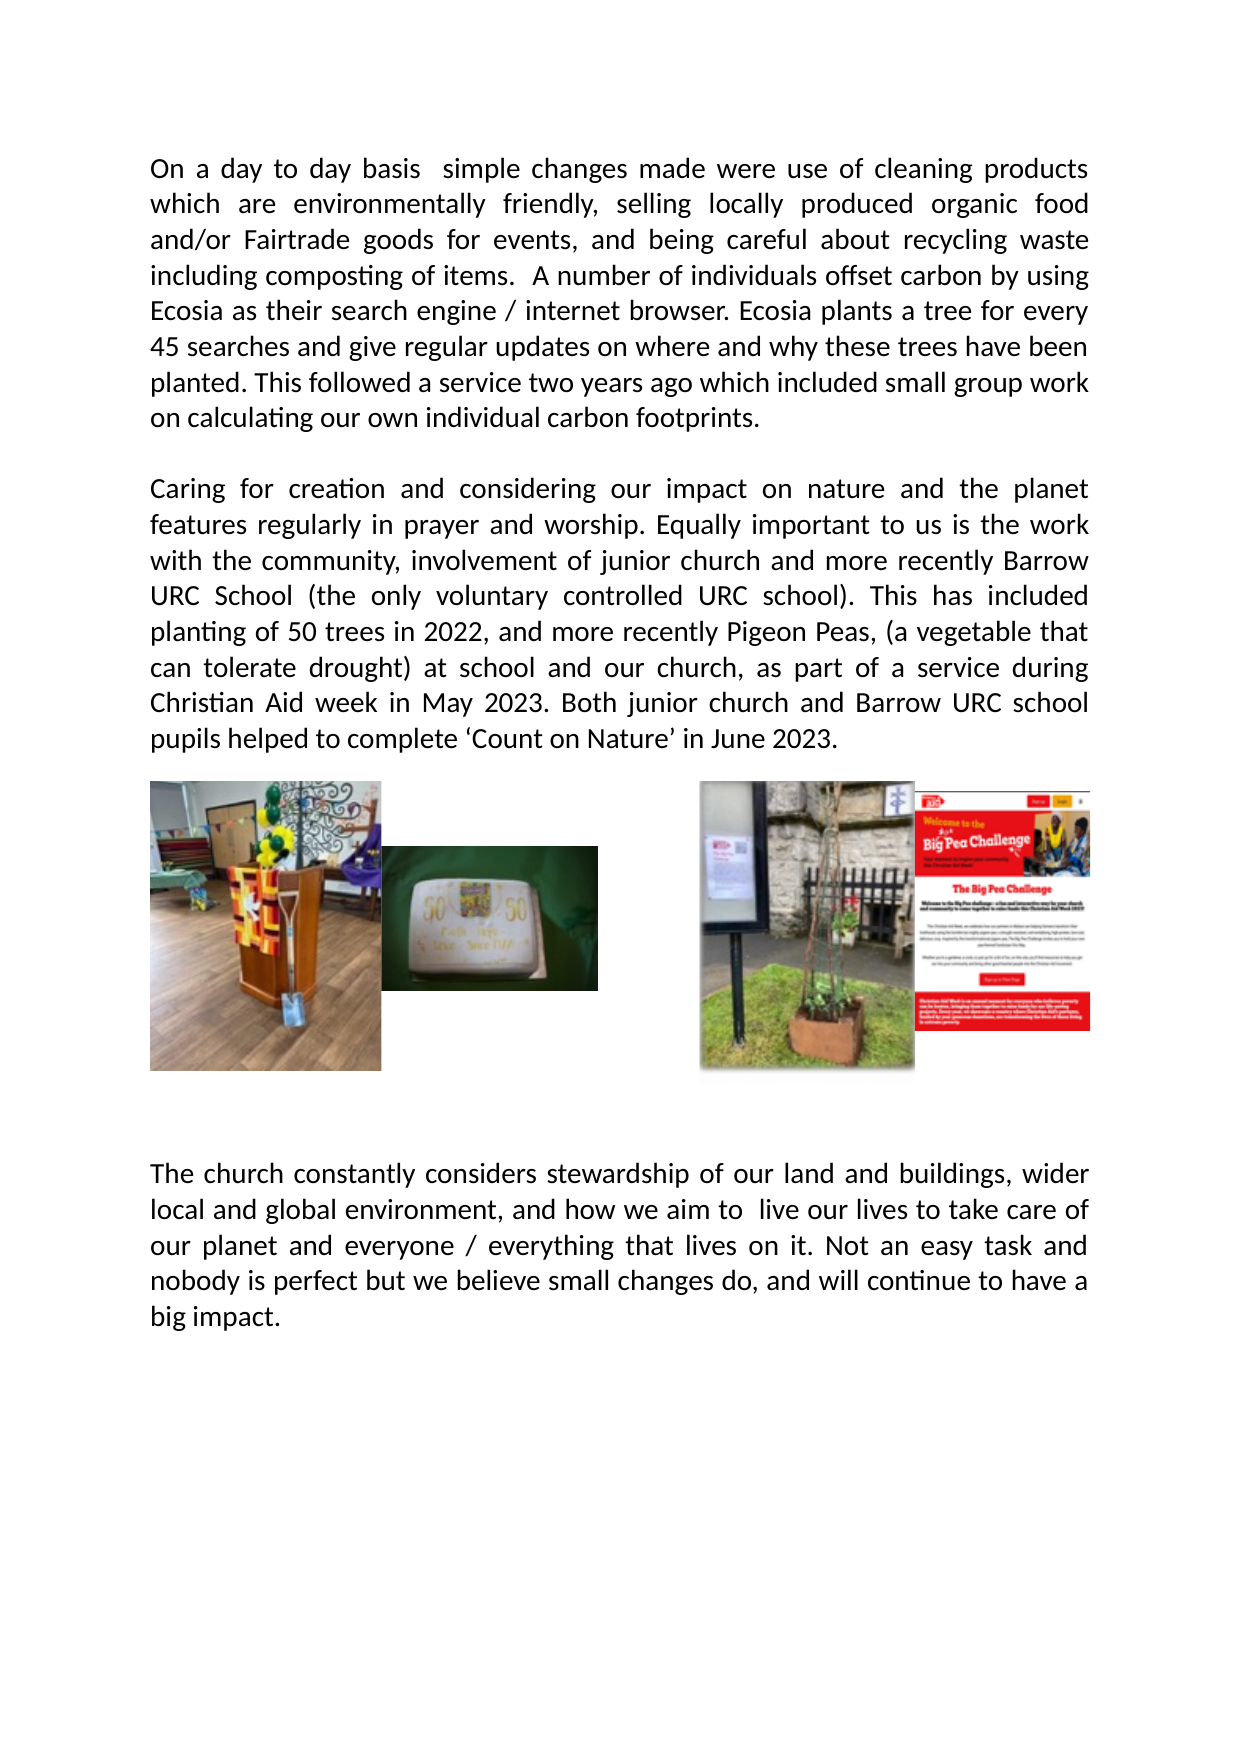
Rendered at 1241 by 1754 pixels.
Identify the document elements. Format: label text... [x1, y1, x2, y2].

text On a day to day basis simple changes made were use of cleaning products which are environmentally friendly, selling locally produced organic food and/or Fairtrade goods for events, and being careful about recycling waste including composting of items. A number of individuals offset carbon by using Ecosia as their search engine / internet browser. Ecosia plants a tree for every 45 searches and give regular updates on where and why these trees have been planted. This followed a service two years ago which included small group work on calculating our own individual carbon footprints. [150, 150, 1090, 435]
text Caring for creation and considering our impact on nature and the planet features regularly in prayer and worship. Equally important to us is the work with the community, involvement of junior church and more recently Barrow URC School (the only voluntary controlled URC school). This has included planting of 50 trees in 2022, and more recently Pigeon Peas, (a vegetable that can tolerate drought) at school and our church, as part of a service during Christian Aid week in May 2023. Both junior church and Barrow URC school pupils helped to complete ‘Count on Nature’ in June 2023. [150, 471, 1090, 756]
text The church constantly considers stewardship of our land and buildings, wider local and global environment, and how we aim to live our lives to take care of our planet and everyone / everything that lives on it. Not an easy task and nobody is perfect but we believe small changes do, and will continue to have a big impact. [150, 1156, 1090, 1334]
picture [699, 781, 1091, 1085]
picture [150, 781, 598, 1071]
